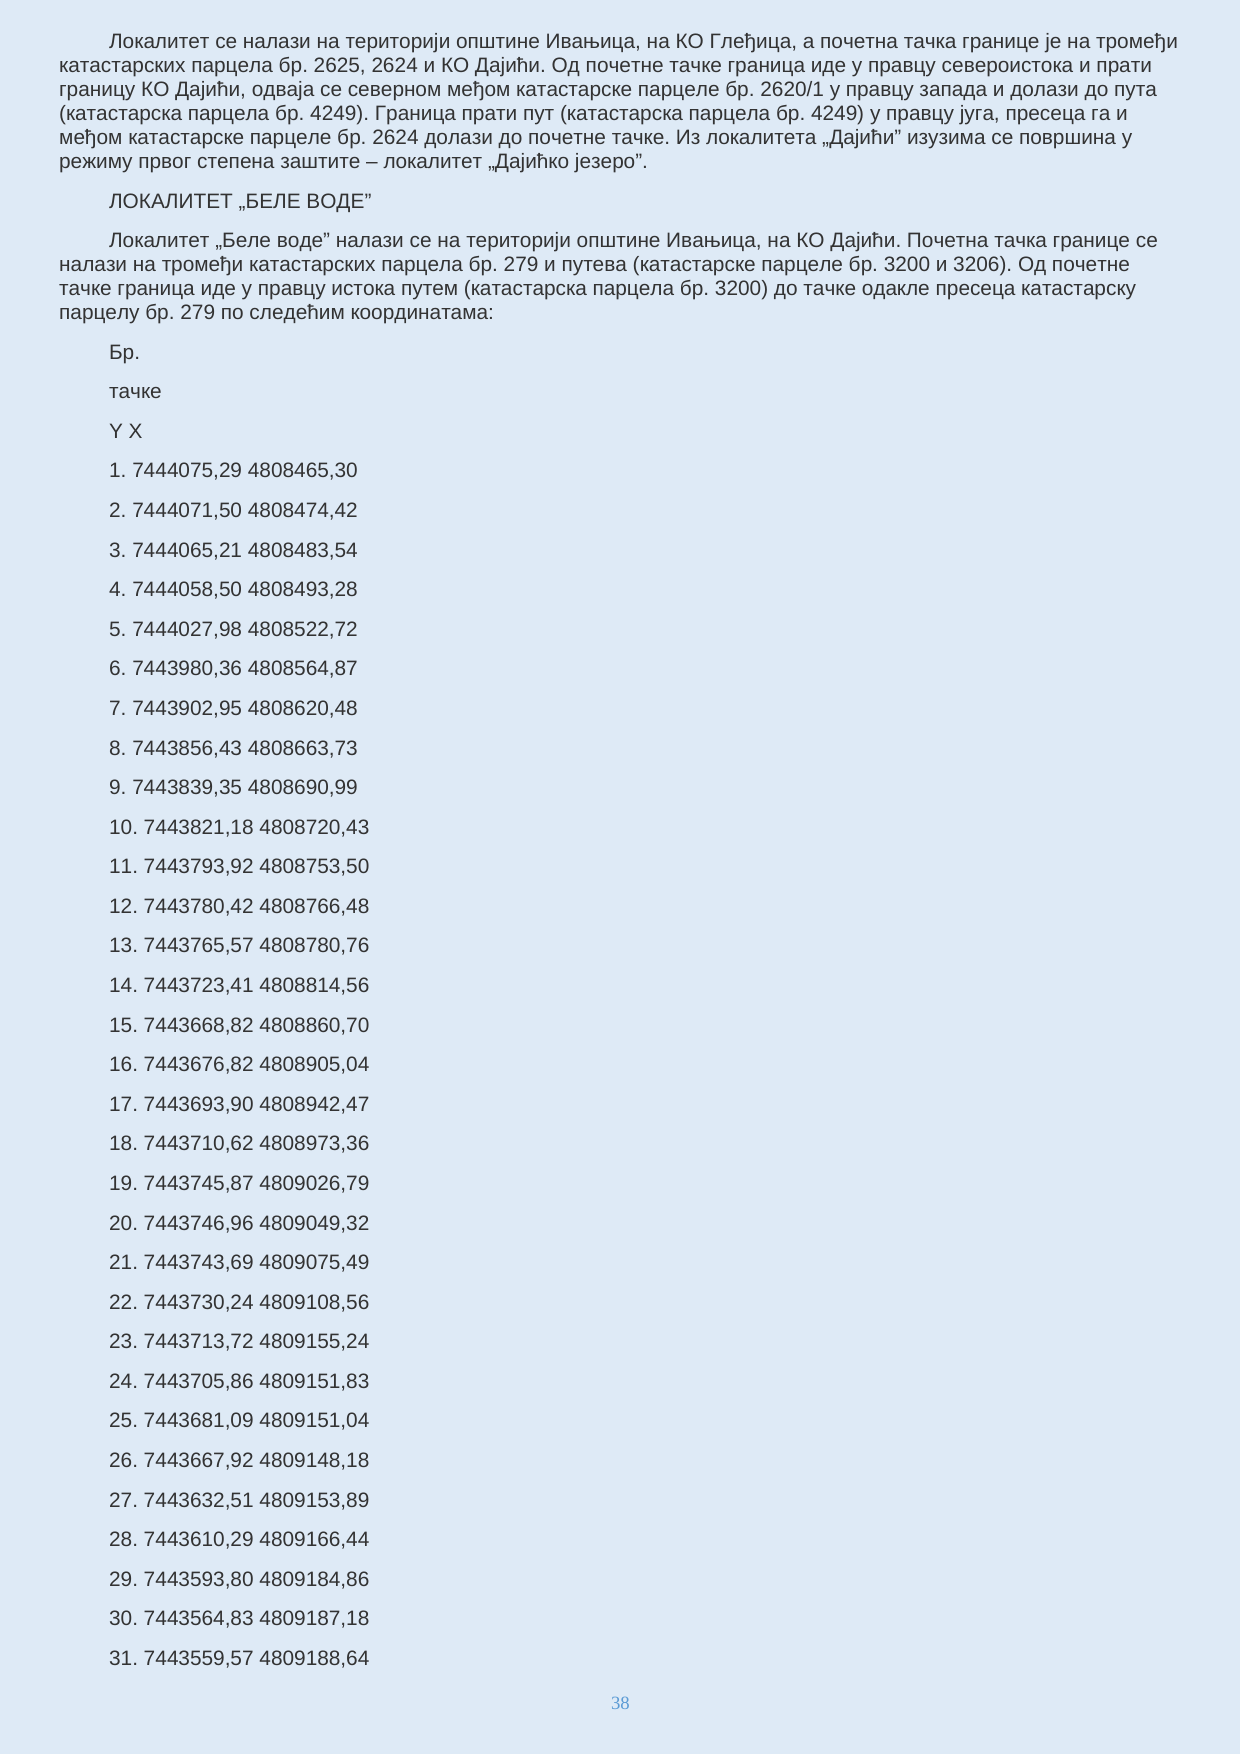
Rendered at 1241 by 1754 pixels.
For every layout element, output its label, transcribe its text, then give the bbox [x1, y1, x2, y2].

text 9. 7443839,35 4808690,99 [59, 775, 1181, 799]
text 1. 7444075,29 4808465,30 [59, 458, 1181, 482]
text 4. 7444058,50 4808493,28 [59, 577, 1181, 601]
text 10. 7443821,18 4808720,43 [59, 814, 1181, 838]
text 5. 7444027,98 4808522,72 [59, 617, 1181, 641]
text 16. 7443676,82 4808905,04 [59, 1052, 1181, 1076]
text тачке [59, 379, 1181, 403]
text 2. 7444071,50 4808474,42 [59, 498, 1181, 522]
text 31. 7443559,57 4809188,64 [59, 1646, 1181, 1670]
text 14. 7443723,41 4808814,56 [59, 973, 1181, 997]
text 25. 7443681,09 4809151,04 [59, 1408, 1181, 1432]
text 21. 7443743,69 4809075,49 [59, 1250, 1181, 1274]
text 18. 7443710,62 4808973,36 [59, 1131, 1181, 1155]
text 20. 7443746,96 4809049,32 [59, 1210, 1181, 1234]
text 11. 7443793,92 4808753,50 [59, 854, 1181, 878]
text ЛОКАЛИТЕТ „БЕЛЕ ВОДЕ” [59, 188, 1181, 212]
text Y X [59, 419, 1181, 443]
text 6. 7443980,36 4808564,87 [59, 656, 1181, 680]
text 27. 7443632,51 4809153,89 [59, 1487, 1181, 1511]
text 7. 7443902,95 4808620,48 [59, 696, 1181, 720]
text Бр. [59, 339, 1181, 363]
text 30. 7443564,83 4809187,18 [59, 1606, 1181, 1630]
text 23. 7443713,72 4809155,24 [59, 1329, 1181, 1353]
text 22. 7443730,24 4809108,56 [59, 1289, 1181, 1313]
text 24. 7443705,86 4809151,83 [59, 1369, 1181, 1393]
text 29. 7443593,80 4809184,86 [59, 1567, 1181, 1591]
text 13. 7443765,57 4808780,76 [59, 933, 1181, 957]
text 15. 7443668,82 4808860,70 [59, 1012, 1181, 1036]
text 19. 7443745,87 4809026,79 [59, 1171, 1181, 1195]
text Локалитет се налази на територији општине Ивањица, на КО Глеђица, а почетна тачка границе је на тромеђи катастарских парцела бр. 2625, 2624 и КО Дајићи. Од почетне тачке граница иде у правцу североистока и прати границу КО Дајићи, одваја се северном међом катастарске парцеле бр. 2620/1 у правцу запада и долази до пута (катастарска парцела бр. 4249). Граница прати пут (катастарска парцела бр. 4249) у правцу југа, пресеца га и међом катастарске парцеле бр. 2624 долази до почетне тачке. Из локалитета „Дајићи” изузима се површина у режиму првог степена заштите – локалитет „Дајићко језеро”. [59, 29, 1181, 173]
text 28. 7443610,29 4809166,44 [59, 1527, 1181, 1551]
text Локалитет „Беле воде” налази се на територији општине Ивањица, на КО Дајићи. Почетна тачка границе се налази на тромеђи катастарских парцела бр. 279 и путева (катастарске парцеле бр. 3200 и 3206). Од почетне тачке граница иде у правцу истока путем (катастарска парцела бр. 3200) до тачке одакле пресеца катастарску парцелу бр. 279 по следећим координатама: [59, 228, 1181, 324]
text 8. 7443856,43 4808663,73 [59, 735, 1181, 759]
text 3. 7444065,21 4808483,54 [59, 537, 1181, 561]
text 12. 7443780,42 4808766,48 [59, 894, 1181, 918]
text 26. 7443667,92 4809148,18 [59, 1448, 1181, 1472]
text 17. 7443693,90 4808942,47 [59, 1092, 1181, 1116]
